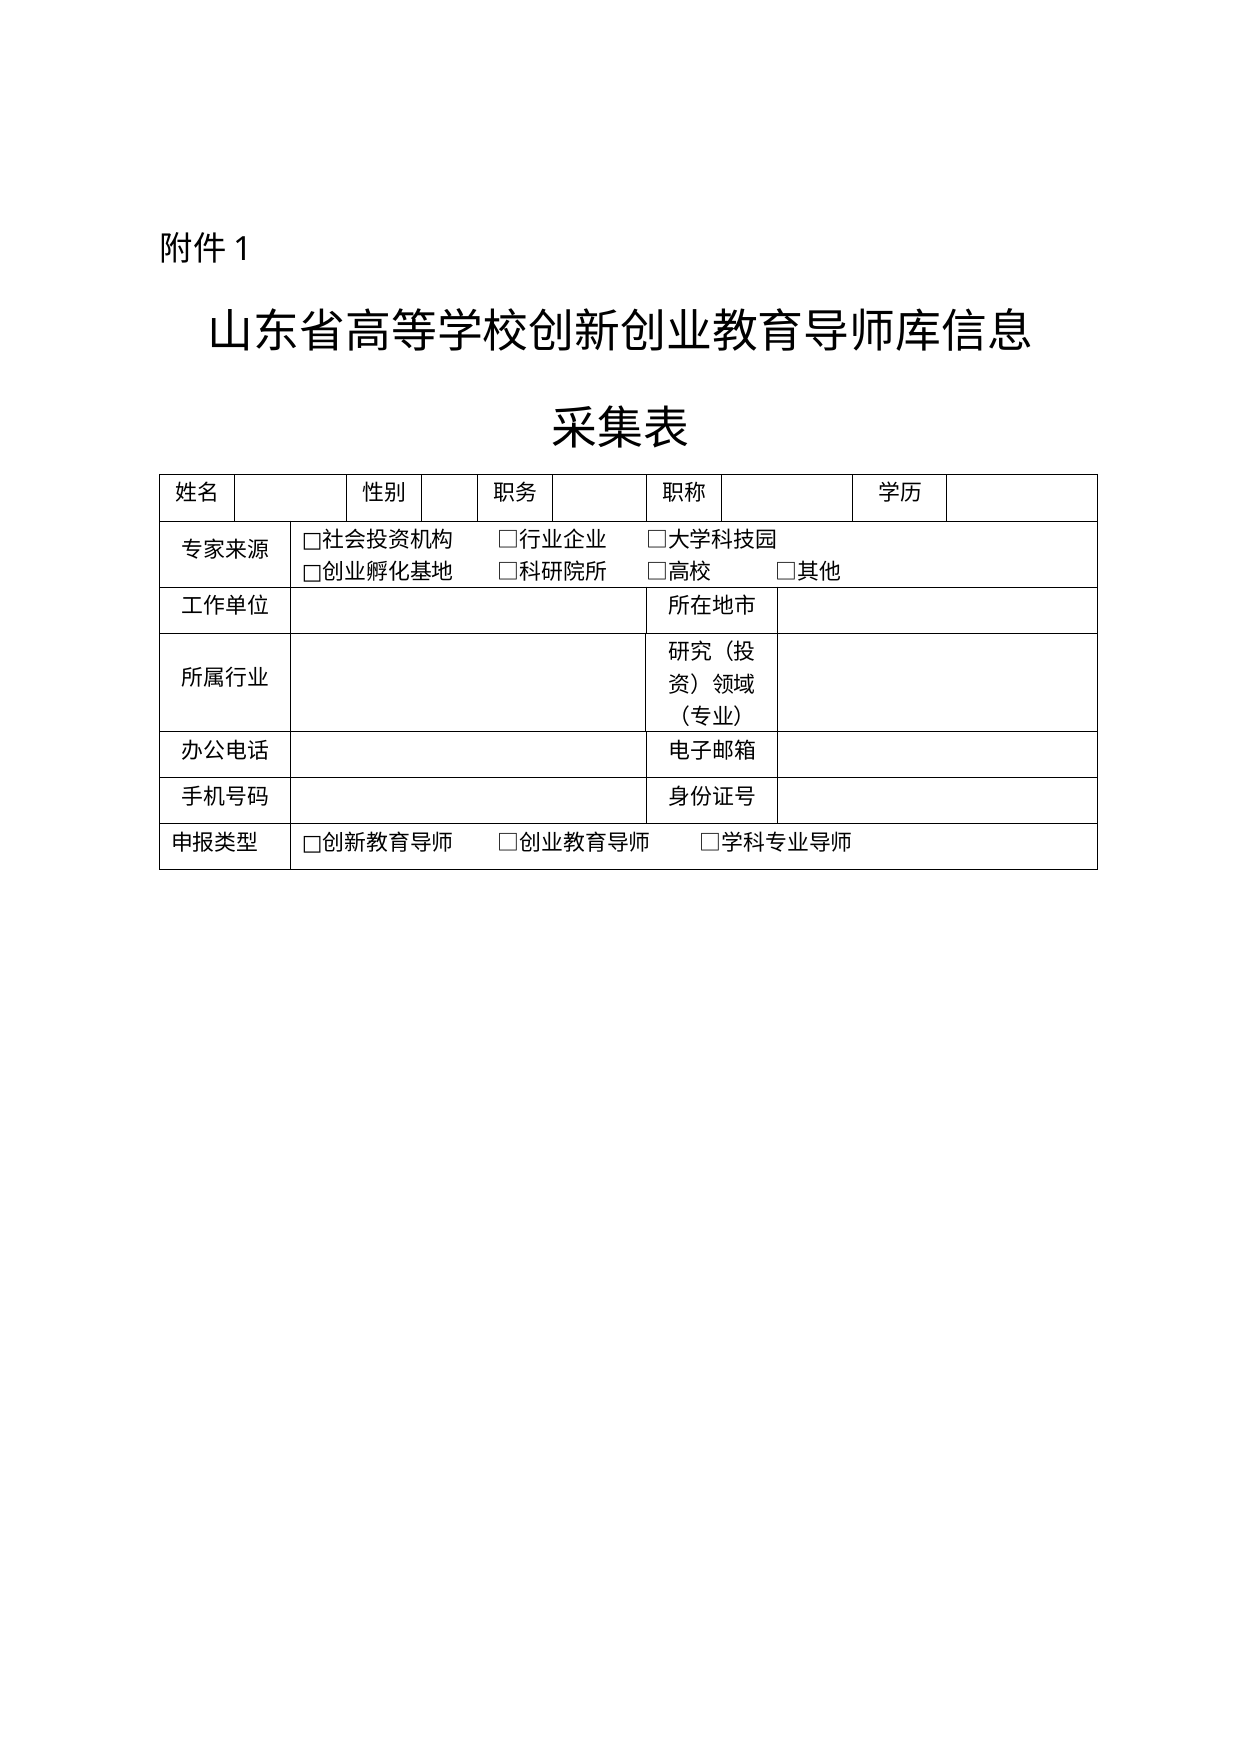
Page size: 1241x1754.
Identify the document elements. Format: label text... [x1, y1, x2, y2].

table_cell 手机号码 [160, 778, 290, 823]
table_cell 研究（投资）领域（专业） [646, 634, 777, 731]
table_cell [778, 634, 1097, 731]
table_cell [291, 588, 646, 633]
table_header 学历 [853, 475, 946, 521]
table_cell [778, 778, 1097, 823]
table_cell 申报类型 [160, 824, 290, 869]
table_cell 身份证号 [647, 778, 777, 823]
table_cell □社会投资机构 □行业企业 □大学科技园 □创业孵化基地 □科研院所 □高校 □其他 [291, 522, 1097, 587]
table_cell 工作单位 [160, 588, 290, 633]
table_cell [291, 778, 646, 823]
table_cell 电子邮箱 [647, 732, 777, 777]
table_cell 办公电话 [160, 732, 290, 777]
table_header [947, 475, 1097, 521]
table_header [553, 475, 646, 521]
table_cell 专家来源 [160, 522, 290, 587]
table_cell 所属行业 [160, 634, 290, 731]
table_header 职称 [647, 475, 721, 521]
table_header 性别 [347, 475, 421, 521]
table_cell [778, 588, 1097, 633]
table_header 职务 [478, 475, 552, 521]
table_header [235, 475, 346, 521]
table_header [422, 475, 477, 521]
table_cell [291, 732, 646, 777]
table_header [722, 475, 852, 521]
table_cell □创新教育导师 □创业教育导师 □学科专业导师 [291, 824, 1097, 869]
table_cell [778, 732, 1097, 777]
table_cell [291, 634, 645, 731]
table_cell 所在地市 [647, 588, 777, 633]
text 采集表 [159, 376, 1081, 474]
text 附件1 [159, 214, 1081, 279]
text 山东省高等学校创新创业教育导师库信息 [159, 279, 1081, 376]
table_header 姓名 [160, 475, 234, 521]
